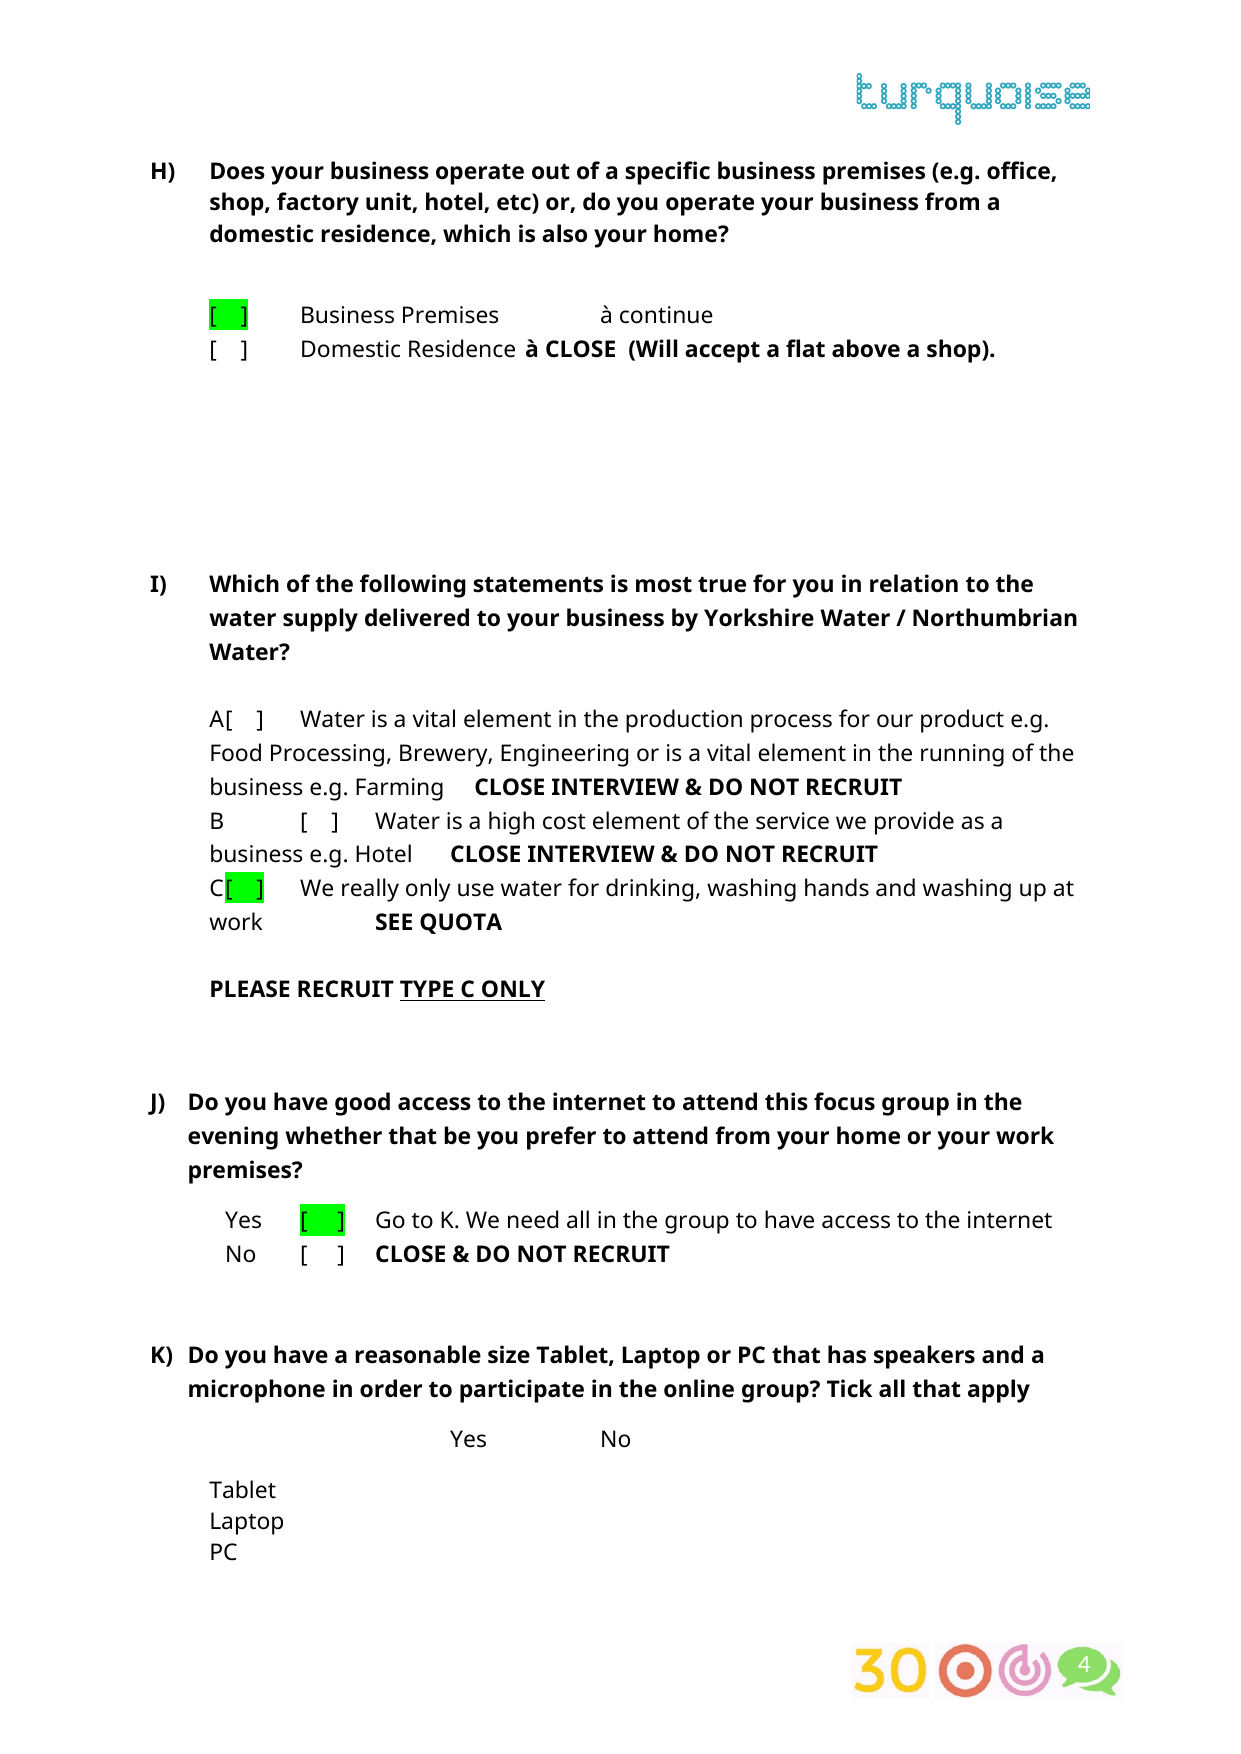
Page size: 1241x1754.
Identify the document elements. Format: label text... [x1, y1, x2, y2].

text Yes No [450, 1423, 1090, 1455]
list Which of the following statements is most true for you in relation to the water supply delivered to your business by Yorkshire Water / Northumbrian Water? [150, 568, 1090, 667]
picture [856, 73, 1091, 125]
list Does your business operate out of a specific business premises (e.g. office, shop, factory unit, hotel, etc) or, do you operate your business from a domestic residence, which is also your home? [150, 155, 1090, 249]
text [ ] Domestic Residence à CLOSE (Will accept a flat above a shop). [209, 333, 1090, 364]
text [ ] Business Premises à continue [248, 299, 1090, 330]
list C [ ] We really only use water for drinking, washing hands and washing up at work SEE QUOTA [209, 872, 1090, 937]
list No [ ] CLOSE & DO NOT RECRUIT [225, 1238, 1090, 1269]
text Laptop [209, 1505, 1090, 1536]
list A [ ] Water is a vital element in the production process for our product e.g. Food Processing, Brewery, Engineering or is a vital element in the running of the business e.g. Farming CLOSE INTERVIEW & DO NOT RECRUIT [209, 703, 1090, 802]
list PLEASE RECRUIT TYPE C ONLY [209, 973, 1090, 1005]
list Do you have good access to the internet to attend this focus group in the evening whether that be you prefer to attend from your home or your work premises? [150, 1086, 1090, 1185]
list Do you have a reasonable size Tablet, Laptop or PC that has speakers and a microphone in order to participate in the online group? Tick all that apply [150, 1339, 1090, 1404]
picture [851, 1642, 1124, 1699]
text PC [209, 1536, 1090, 1568]
text Tablet [209, 1474, 1090, 1505]
text Yes [ ] Go to K. We need all in the group to have access to the internet [345, 1204, 1090, 1236]
list B [ ] Water is a high cost element of the service we provide as a business e.g. Hotel CLOSE INTERVIEW & DO NOT RECRUIT [209, 805, 1090, 870]
